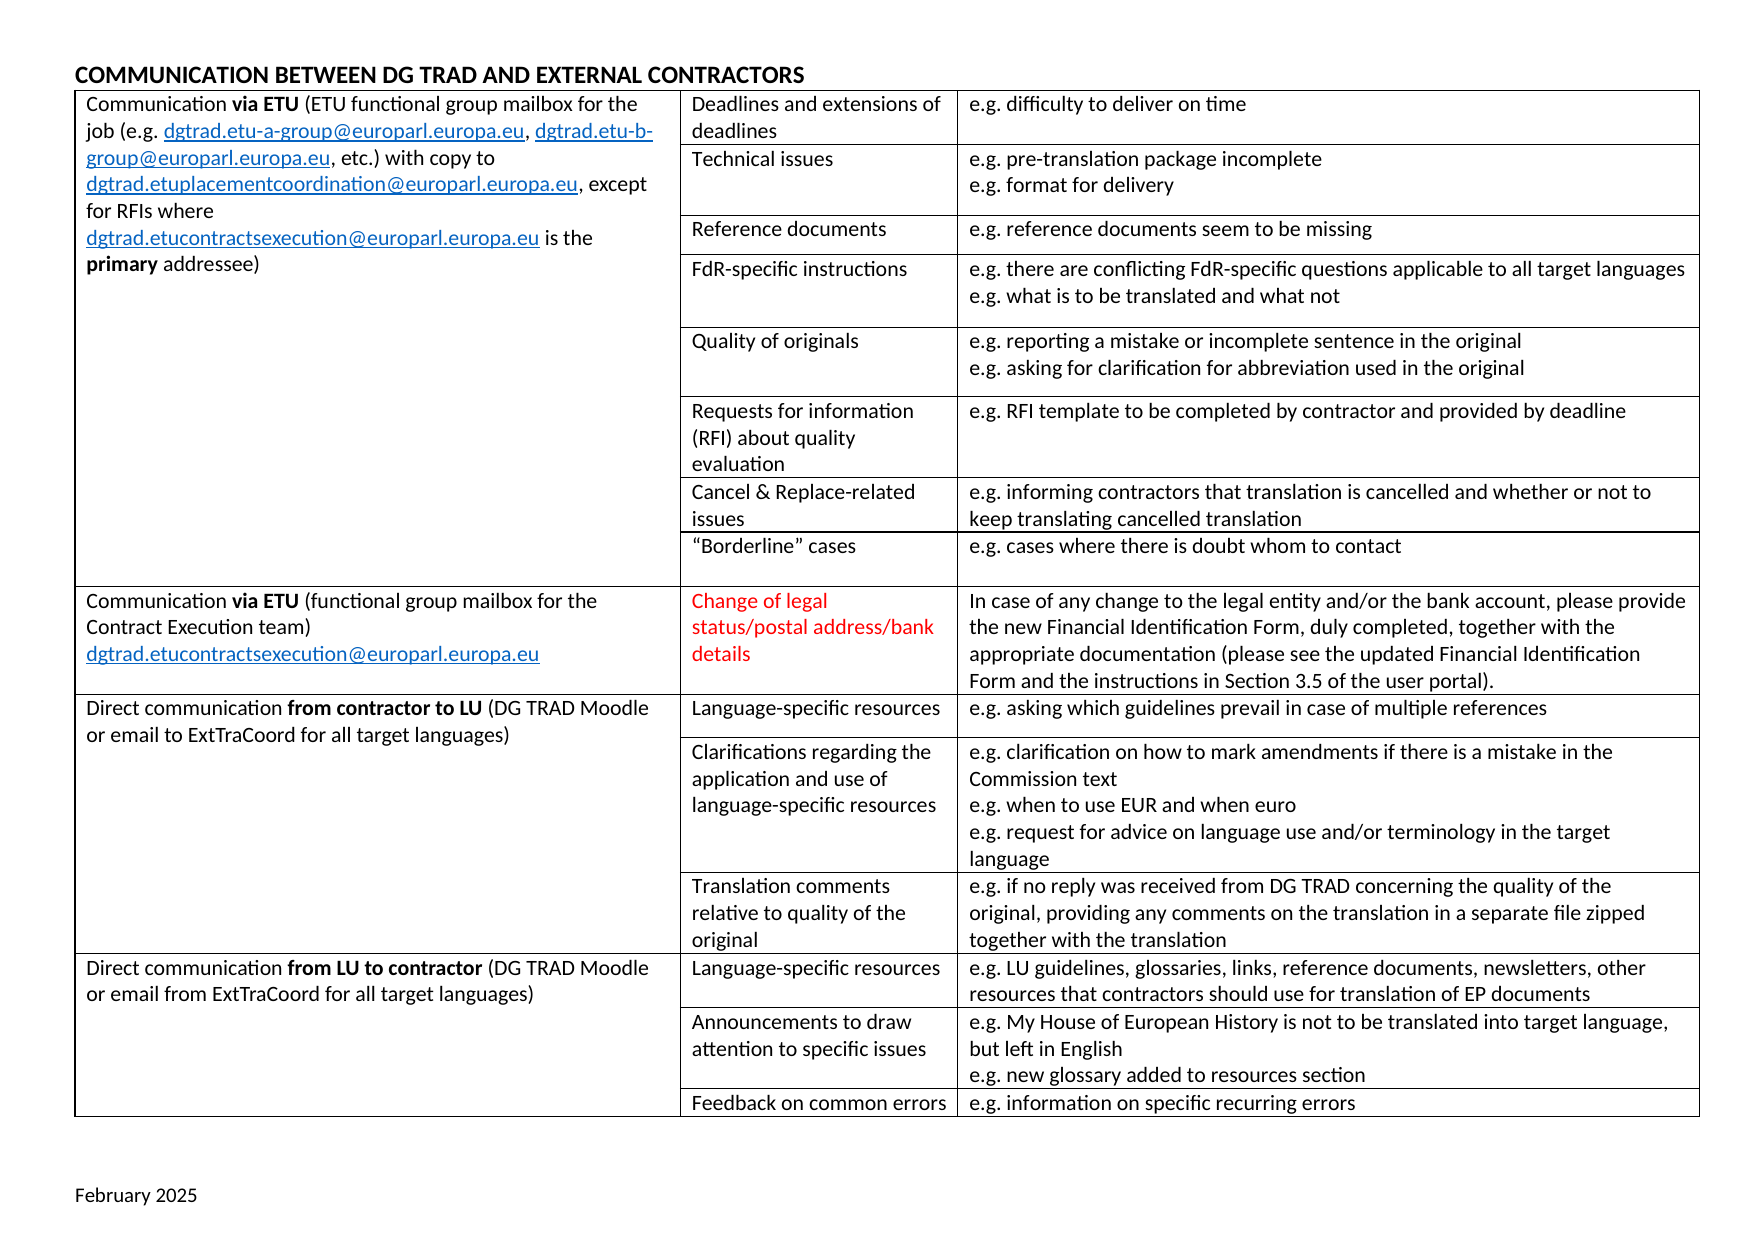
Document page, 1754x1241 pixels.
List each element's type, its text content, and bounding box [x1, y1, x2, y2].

text COMMUNICATION BETWEEN DG TRAD AND EXTERNAL CONTRACTORS [75, 59, 1679, 89]
table_cell e.g. informing contractors that translation is cancelled and whether or not to keep translating cancelled translation [958, 478, 1699, 531]
table_cell e.g. cases where there is doubt whom to contact [958, 533, 1699, 586]
table_cell Technical issues [681, 145, 957, 214]
table_cell Language-specific resources [681, 954, 957, 1007]
table_cell e.g. reporting a mistake or incomplete sentence in the original e.g. asking for clarification for abbreviation used in the original [958, 328, 1699, 396]
table_cell e.g. clarification on how to mark amendments if there is a mistake in the Commission text e.g. when to use EUR and when euro e.g. request for advice on language use and/or terminology in the target language [958, 738, 1699, 872]
table_cell In case of any change to the legal entity and/or the bank account, please provide the new Financial Identification Form, duly completed, together with the appropriate documentation (please see the updated Financial Identification Form and the instructions in Section 3.5 of the user portal). [958, 587, 1699, 693]
table_cell Reference documents [681, 216, 957, 254]
table_cell e.g. there are conflicting FdR-specific questions applicable to all target languages e.g. what is to be translated and what not [958, 255, 1699, 327]
table_cell Change of legal status/postal address/bank details [681, 587, 957, 693]
table_header Communication via ETU (ETU functional group mailbox for the job (e.g. dgtrad.etu-a-group@europarl.europa.eu, dgtrad.etu-b-group@europarl.europa.eu, etc.) with copy to dgtrad.etuplacementcoordination@europarl.europa.eu, except for RFIs where dgtrad.etucontractsexecution@europarl.europa.eu is the primary addressee) [76, 91, 680, 586]
table_cell e.g. pre-translation package incomplete e.g. format for delivery [958, 145, 1699, 214]
table_cell Language-specific resources [681, 695, 957, 737]
table_cell Announcements to draw attention to specific issues [681, 1008, 957, 1088]
table_cell Feedback on common errors [681, 1089, 957, 1116]
table_cell Cancel & Replace-related issues [681, 478, 957, 531]
table_header e.g. difficulty to deliver on time [958, 91, 1699, 144]
table_cell Clarifications regarding the application and use of language-specific resources [681, 738, 957, 872]
table_cell Communication via ETU (functional group mailbox for the Contract Execution team) dgtrad.etucontractsexecution@europarl.europa.eu [76, 587, 680, 693]
table_cell e.g. if no reply was received from DG TRAD concerning the quality of the original, providing any comments on the translation in a separate file zipped together with the translation [958, 873, 1699, 953]
table_cell e.g. My House of European History is not to be translated into target language, but left in English e.g. new glossary added to resources section [958, 1008, 1699, 1088]
table_cell e.g. RFI template to be completed by contractor and provided by deadline [958, 397, 1699, 477]
table_cell Direct communication from LU to contractor (DG TRAD Moodle or email from ExtTraCoord for all target languages) [76, 954, 680, 1116]
table_header Deadlines and extensions of deadlines [681, 91, 957, 144]
table_cell Requests for information (RFI) about quality evaluation [681, 397, 957, 477]
table_cell e.g. asking which guidelines prevail in case of multiple references [958, 695, 1699, 737]
table_cell Translation comments relative to quality of the original [681, 873, 957, 953]
table_cell “Borderline” cases [681, 533, 957, 586]
table_cell Direct communication from contractor to LU (DG TRAD Moodle or email to ExtTraCoord for all target languages) [76, 695, 680, 953]
table_cell e.g. reference documents seem to be missing [958, 216, 1699, 254]
table_cell FdR-specific instructions [681, 255, 957, 327]
table_cell Quality of originals [681, 328, 957, 396]
table_cell e.g. LU guidelines, glossaries, links, reference documents, newsletters, other resources that contractors should use for translation of EP documents [958, 954, 1699, 1007]
table_cell e.g. information on specific recurring errors [958, 1089, 1699, 1116]
